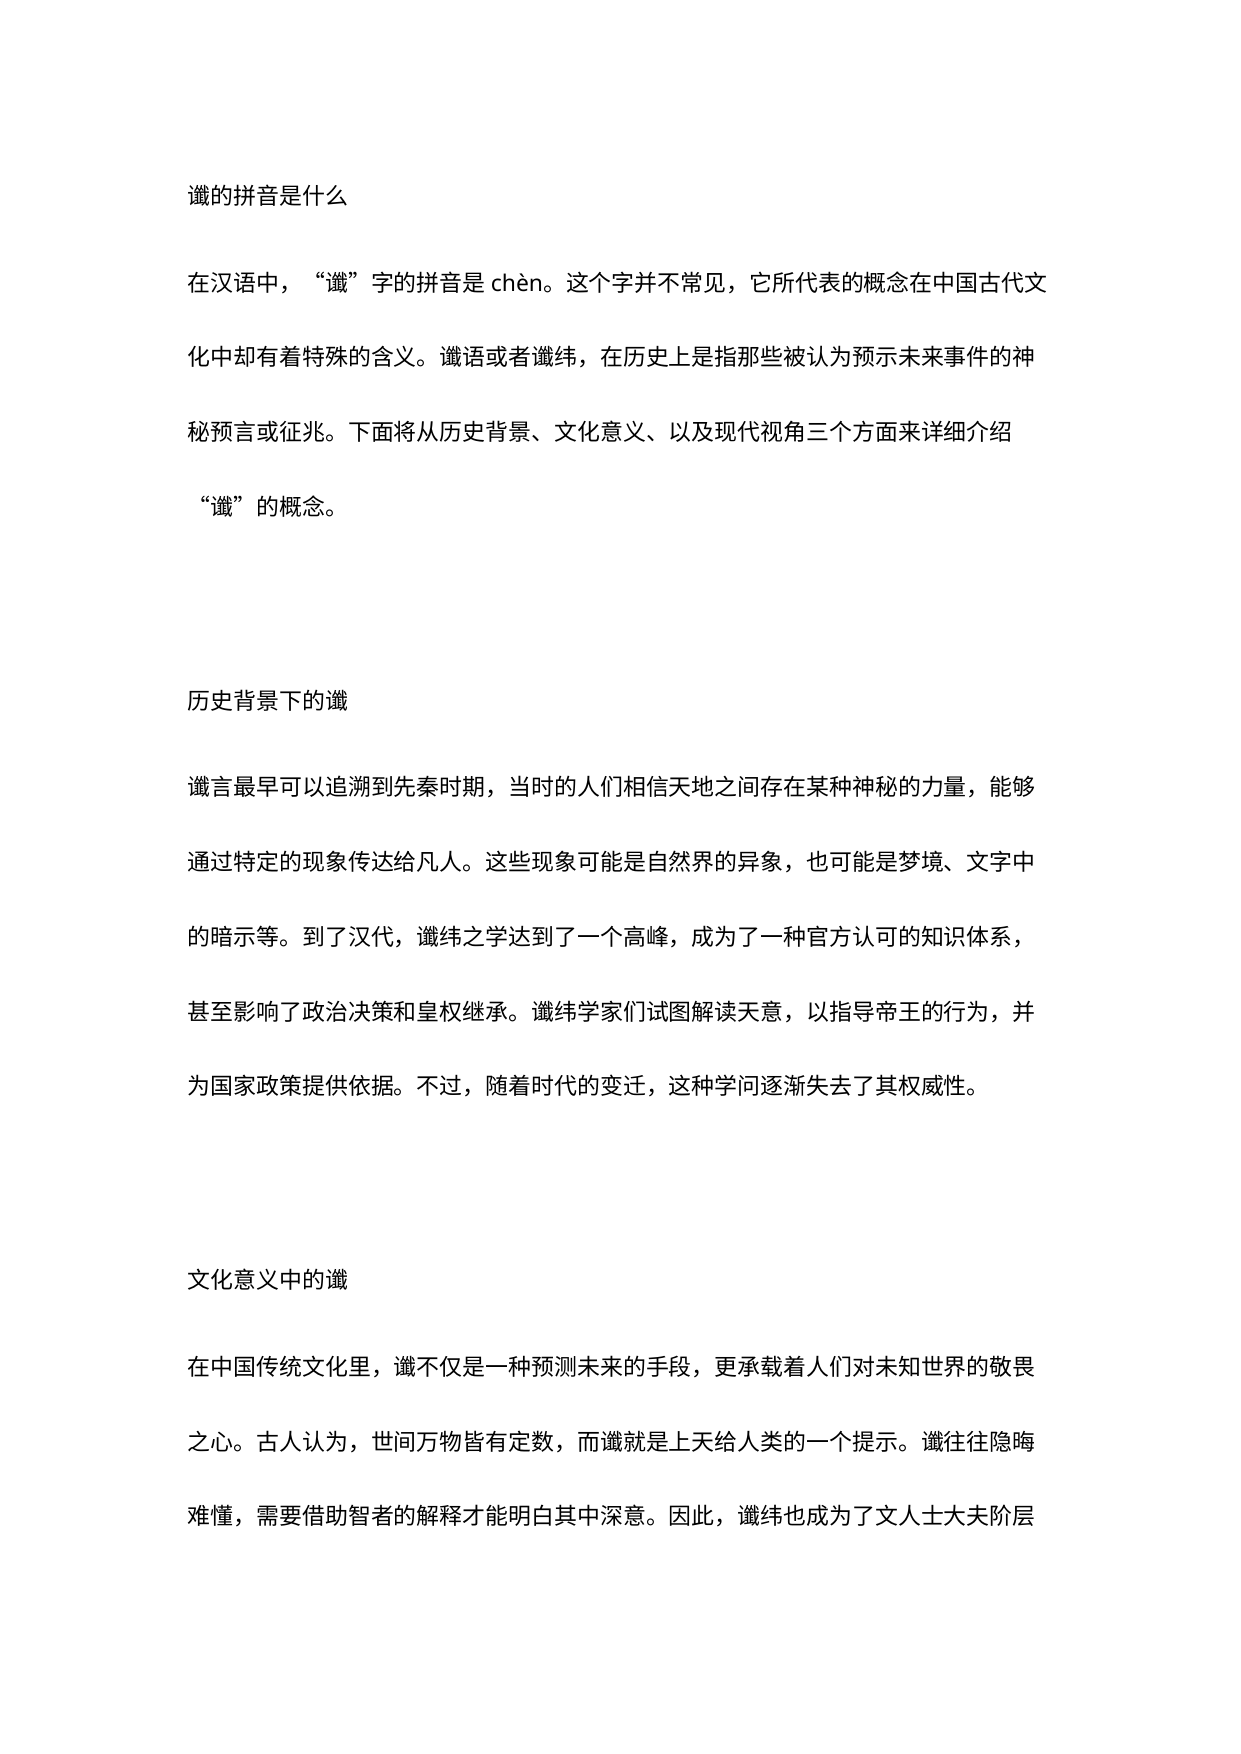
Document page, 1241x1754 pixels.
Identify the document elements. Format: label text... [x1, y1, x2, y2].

text 谶的拼音是什么 [187, 162, 1053, 227]
text 谶言最早可以追溯到先秦时期，当时的人们相信天地之间存在某种神秘的力量，能够通过特定的现象传达给凡人。这些现象可能是自然界的异象，也可能是梦境、文字中的暗示等。到了汉代，谶纬之学达到了一个高峰，成为了一种官方认可的知识体系，甚至影响了政治决策和皇权继承。谶纬学家们试图解读天意，以指导帝王的行为，并为国家政策提供依据。不过，随着时代的变迁，这种学问逐渐失去了其权威性。 [187, 753, 1053, 1117]
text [187, 1333, 1053, 1547]
text 文化意义中的谶 [187, 1246, 1053, 1311]
text 历史背景下的谶 [187, 667, 1053, 732]
text 在汉语中，“谶”字的拼音是 chèn。这个字并不常见，它所代表的概念在中国古代文化中却有着特殊的含义。谶语或者谶纬，在历史上是指那些被认为预示未来事件的神秘预言或征兆。下面将从历史背景、文化意义、以及现代视角三个方面来详细介绍“谶”的概念。 [187, 248, 1053, 538]
